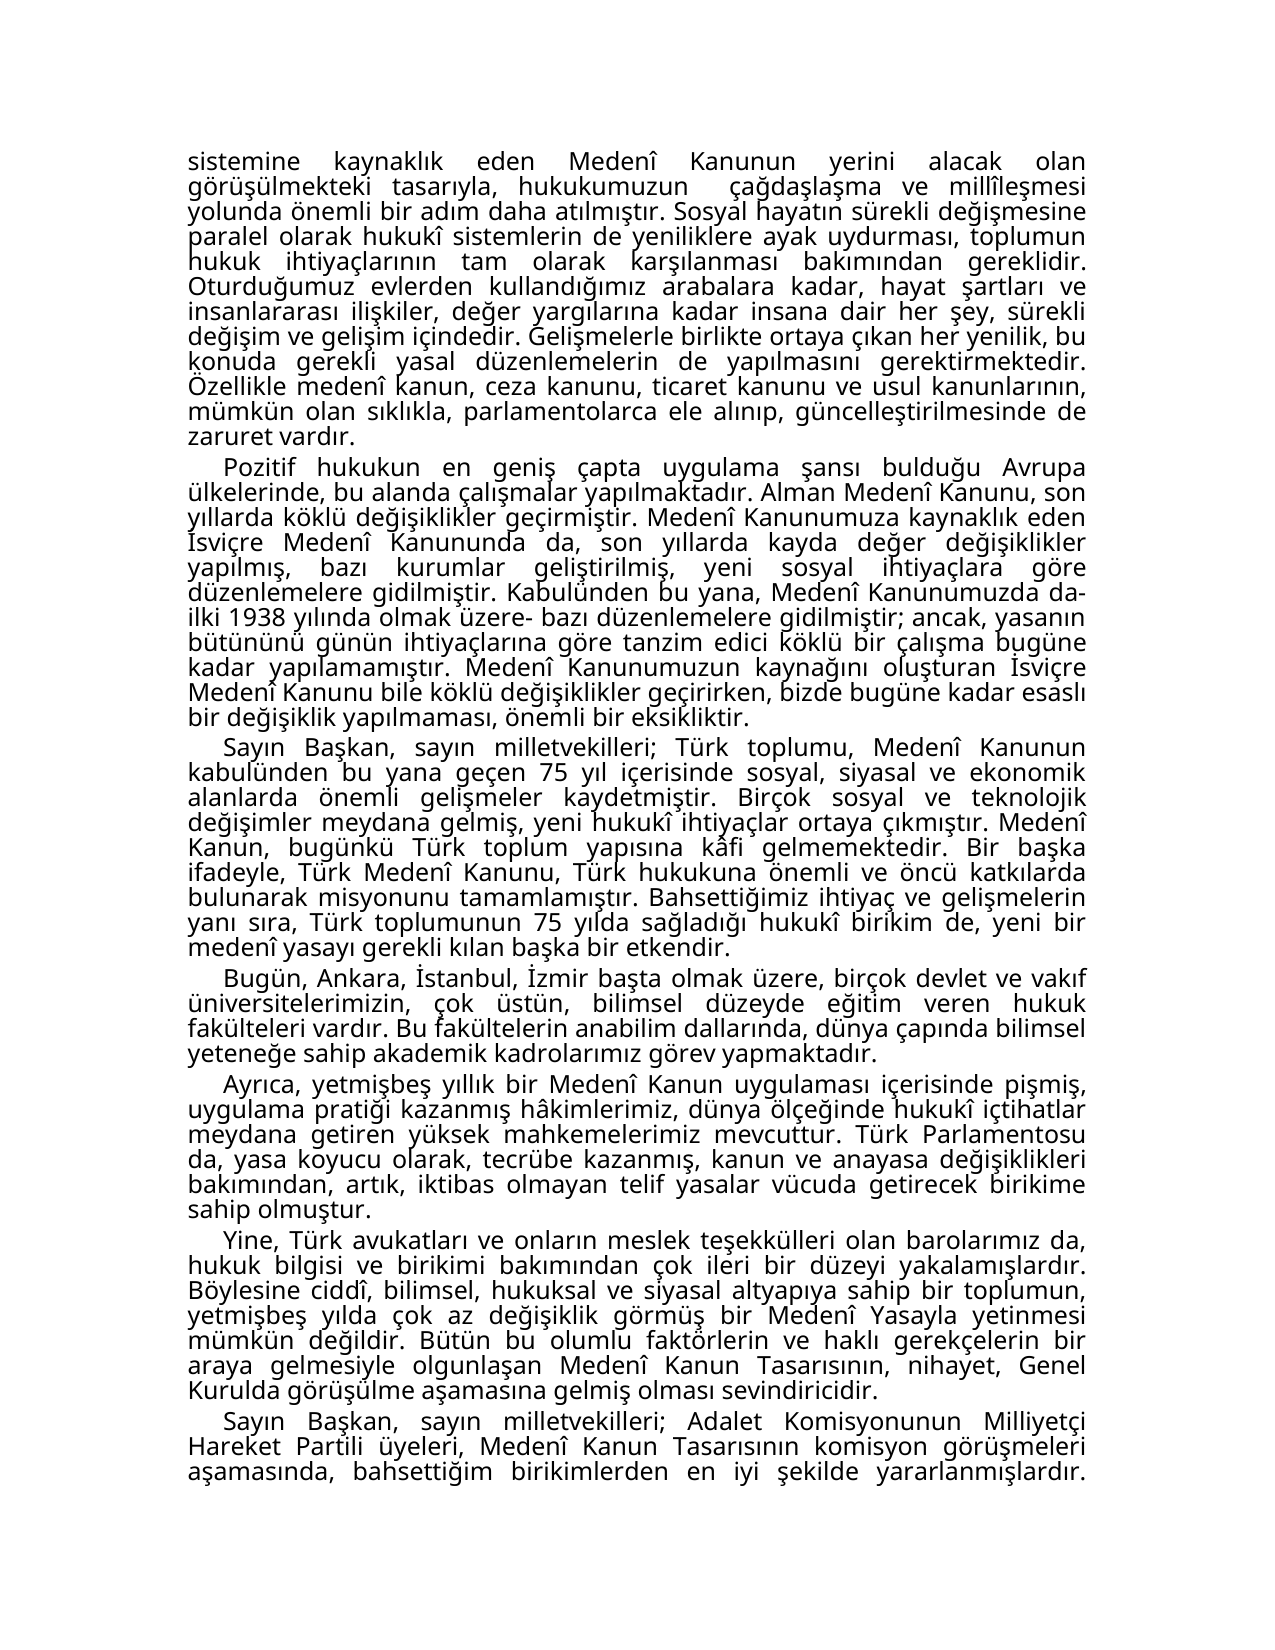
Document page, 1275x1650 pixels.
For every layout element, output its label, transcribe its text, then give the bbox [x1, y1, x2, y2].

text Bugün, Ankara, İstanbul, İzmir başta olmak üzere, birçok devlet ve vakıf üniversitelerimizin, çok üstün, bilimsel düzeyde eğitim veren hukuk fakülteleri vardır. Bu fakültelerin anabilim dallarında, dünya çapında bilimsel yeteneğe sahip akademik kadrolarımız görev yapmaktadır. [187, 968, 1087, 1068]
text Yine, Türk avukatları ve onların meslek teşekkülleri olan barolarımız da, hukuk bilgisi ve birikimi bakımından çok ileri bir düzeyi yakalamışlardır. Böylesine ciddî, bilimsel, hukuksal ve siyasal altyapıya sahip bir toplumun, yetmişbeş yılda çok az değişiklik görmüş bir Medenî Yasayla yetinmesi mümkün değildir. Bütün bu olumlu faktörlerin ve haklı gerekçelerin bir araya gelmesiyle olgunlaşan Medenî Kanun Tasarısının, nihayet, Genel Kurulda görüşülme aşamasına gelmiş olması sevindiricidir. [187, 1230, 1087, 1405]
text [187, 1411, 1087, 1486]
text Sayın Başkan, sayın milletvekilleri; Türk toplumu, Medenî Kanunun kabulünden bu yana geçen 75 yıl içerisinde sosyal, siyasal ve ekonomik alanlarda önemli gelişmeler kaydetmiştir. Birçok sosyal ve teknolojik değişimler meydana gelmiş, yeni hukukî ihtiyaçlar ortaya çıkmıştır. Medenî Kanun, bugünkü Türk toplum yapısına kâfi gelmemektedir. Bir başka ifadeyle, Türk Medenî Kanunu, Türk hukukuna önemli ve öncü katkılarda bulunarak misyonunu tamamlamıştır. Bahsettiğimiz ihtiyaç ve gelişmelerin yanı sıra, Türk toplumunun 75 yılda sağladığı hukukî birikim de, yeni bir medenî yasayı gerekli kılan başka bir etkendir. [187, 737, 1087, 962]
text Ayrıca, yetmişbeş yıllık bir Medenî Kanun uygulaması içerisinde pişmiş, uygulama pratiği kazanmış hâkimlerimiz, dünya ölçeğinde hukukî içtihatlar meydana getiren yüksek mahkemelerimiz mevcuttur. Türk Parlamentosu da, yasa koyucu olarak, tecrübe kazanmış, kanun ve anayasa değişiklikleri bakımından, artık, iktibas olmayan telif yasalar vücuda getirecek birikime sahip olmuştur. [187, 1074, 1087, 1224]
text Pozitif hukukun en geniş çapta uygulama şansı bulduğu Avrupa ülkelerinde, bu alanda çalışmalar yapılmaktadır. Alman Medenî Kanunu, son yıllarda köklü değişiklikler geçirmiştir. Medenî Kanunumuza kaynaklık eden İsviçre Medenî Kanununda da, son yıllarda kayda değer değişiklikler yapılmış, bazı kurumlar geliştirilmiş, yeni sosyal ihtiyaçlara göre düzenlemelere gidilmiştir. Kabulünden bu yana, Medenî Kanunumuzda da- ilki 1938 yılında olmak üzere- bazı düzenlemelere gidilmiştir; ancak, yasanın bütününü günün ihtiyaçlarına göre tanzim edici köklü bir çalışma bugüne kadar yapılamamıştır. Medenî Kanunumuzun kaynağını oluşturan İsviçre Medenî Kanunu bile köklü değişiklikler geçirirken, bizde bugüne kadar esaslı bir değişiklik yapılmaması, önemli bir eksikliktir. [187, 456, 1087, 731]
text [187, 150, 1087, 450]
